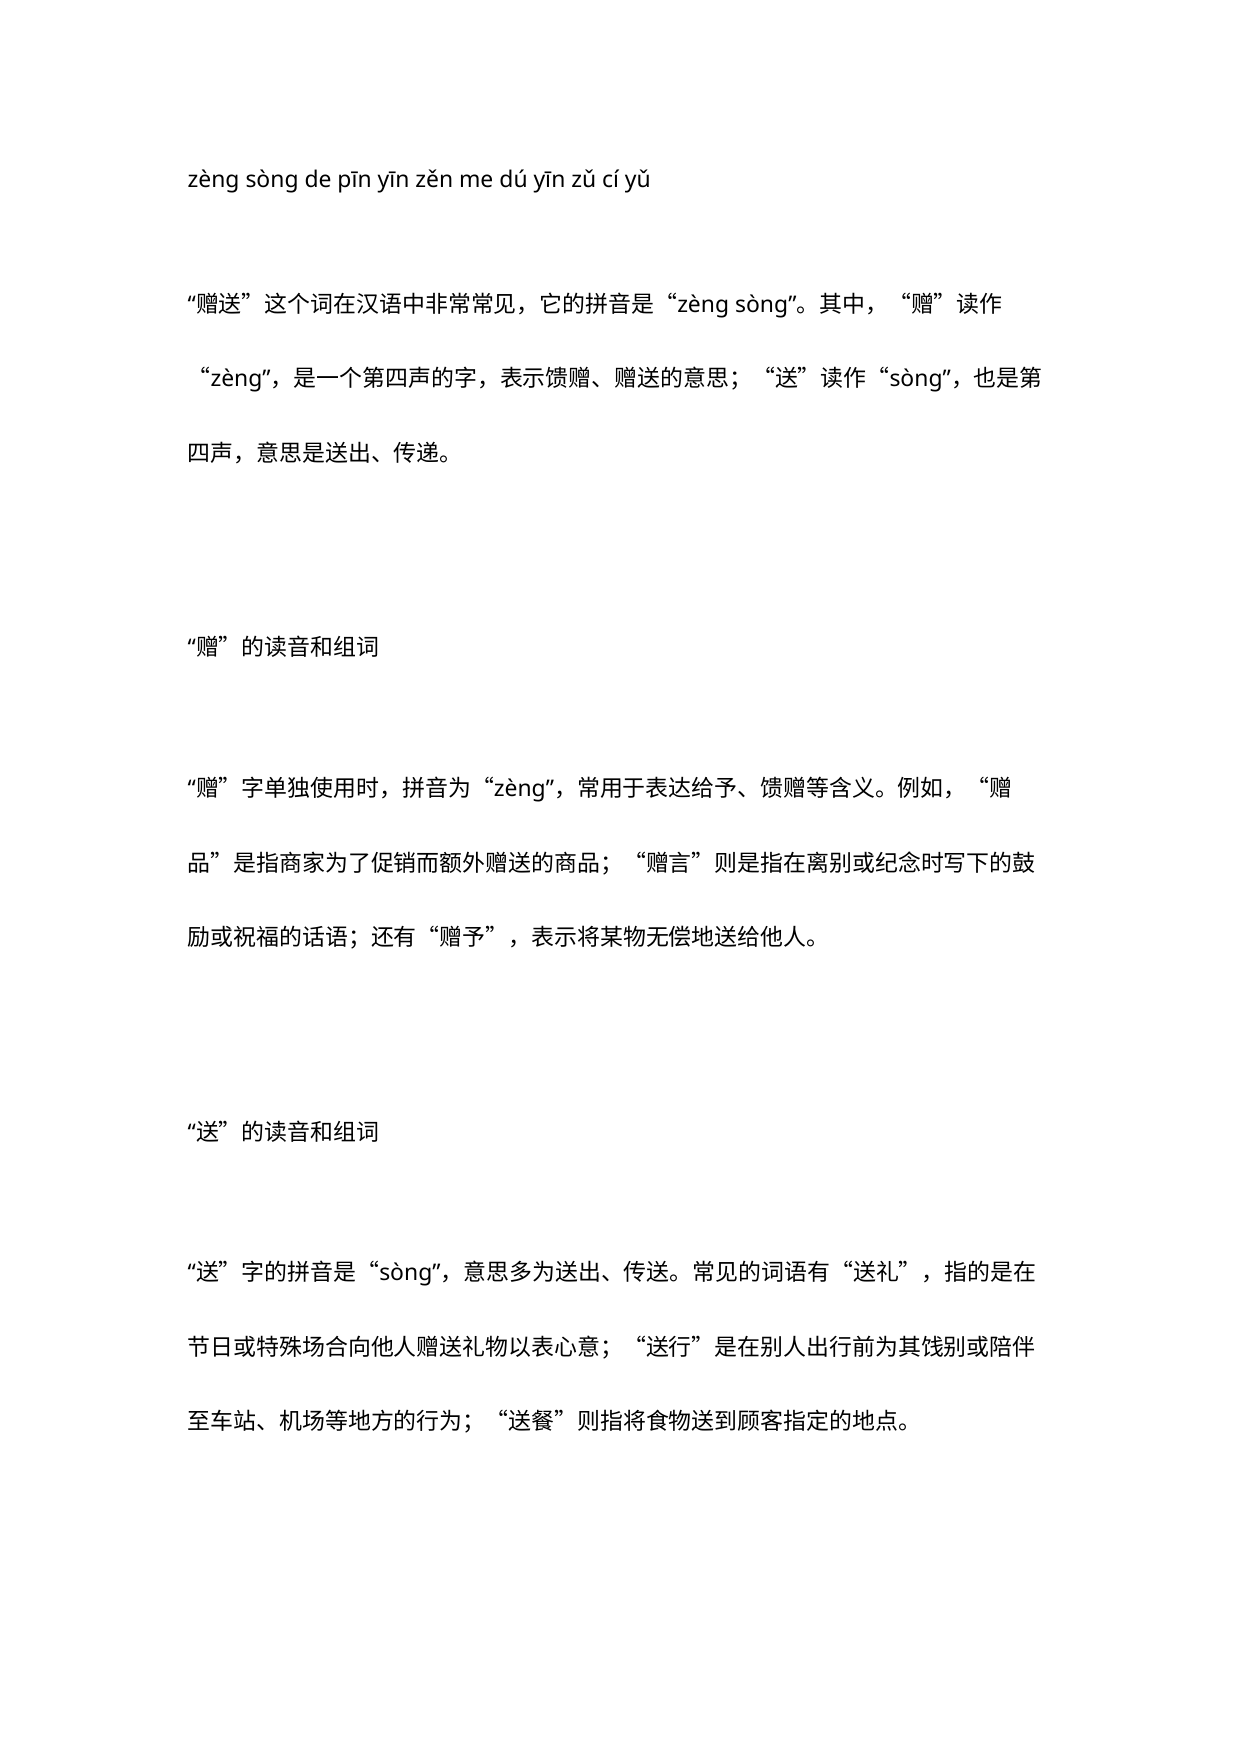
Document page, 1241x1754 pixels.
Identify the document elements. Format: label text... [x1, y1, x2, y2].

text “赠”字单独使用时，拼音为“zèng”，常用于表达给予、馈赠等含义。例如，“赠品”是指商家为了促销而额外赠送的商品；“赠言”则是指在离别或纪念时写下的鼓励或祝福的话语；还有“赠予”，表示将某物无偿地送给他人。 [187, 754, 1053, 968]
text “送”的读音和组词 [187, 1097, 1053, 1162]
text “赠”的读音和组词 [187, 613, 1053, 678]
text “送”字的拼音是“sòng”，意思多为送出、传送。常见的词语有“送礼”，指的是在节日或特殊场合向他人赠送礼物以表心意；“送行”是在别人出行前为其饯别或陪伴至车站、机场等地方的行为；“送餐”则指将食物送到顾客指定的地点。 [187, 1238, 1053, 1452]
text zèng sòng de pīn yīn zěn me dú yīn zǔ cí yǔ [187, 162, 1053, 194]
text “赠送”这个词在汉语中非常常见，它的拼音是“zèng sòng”。其中，“赠”读作“zèng”，是一个第四声的字，表示馈赠、赠送的意思；“送”读作“sòng”，也是第四声，意思是送出、传递。 [187, 270, 1053, 484]
